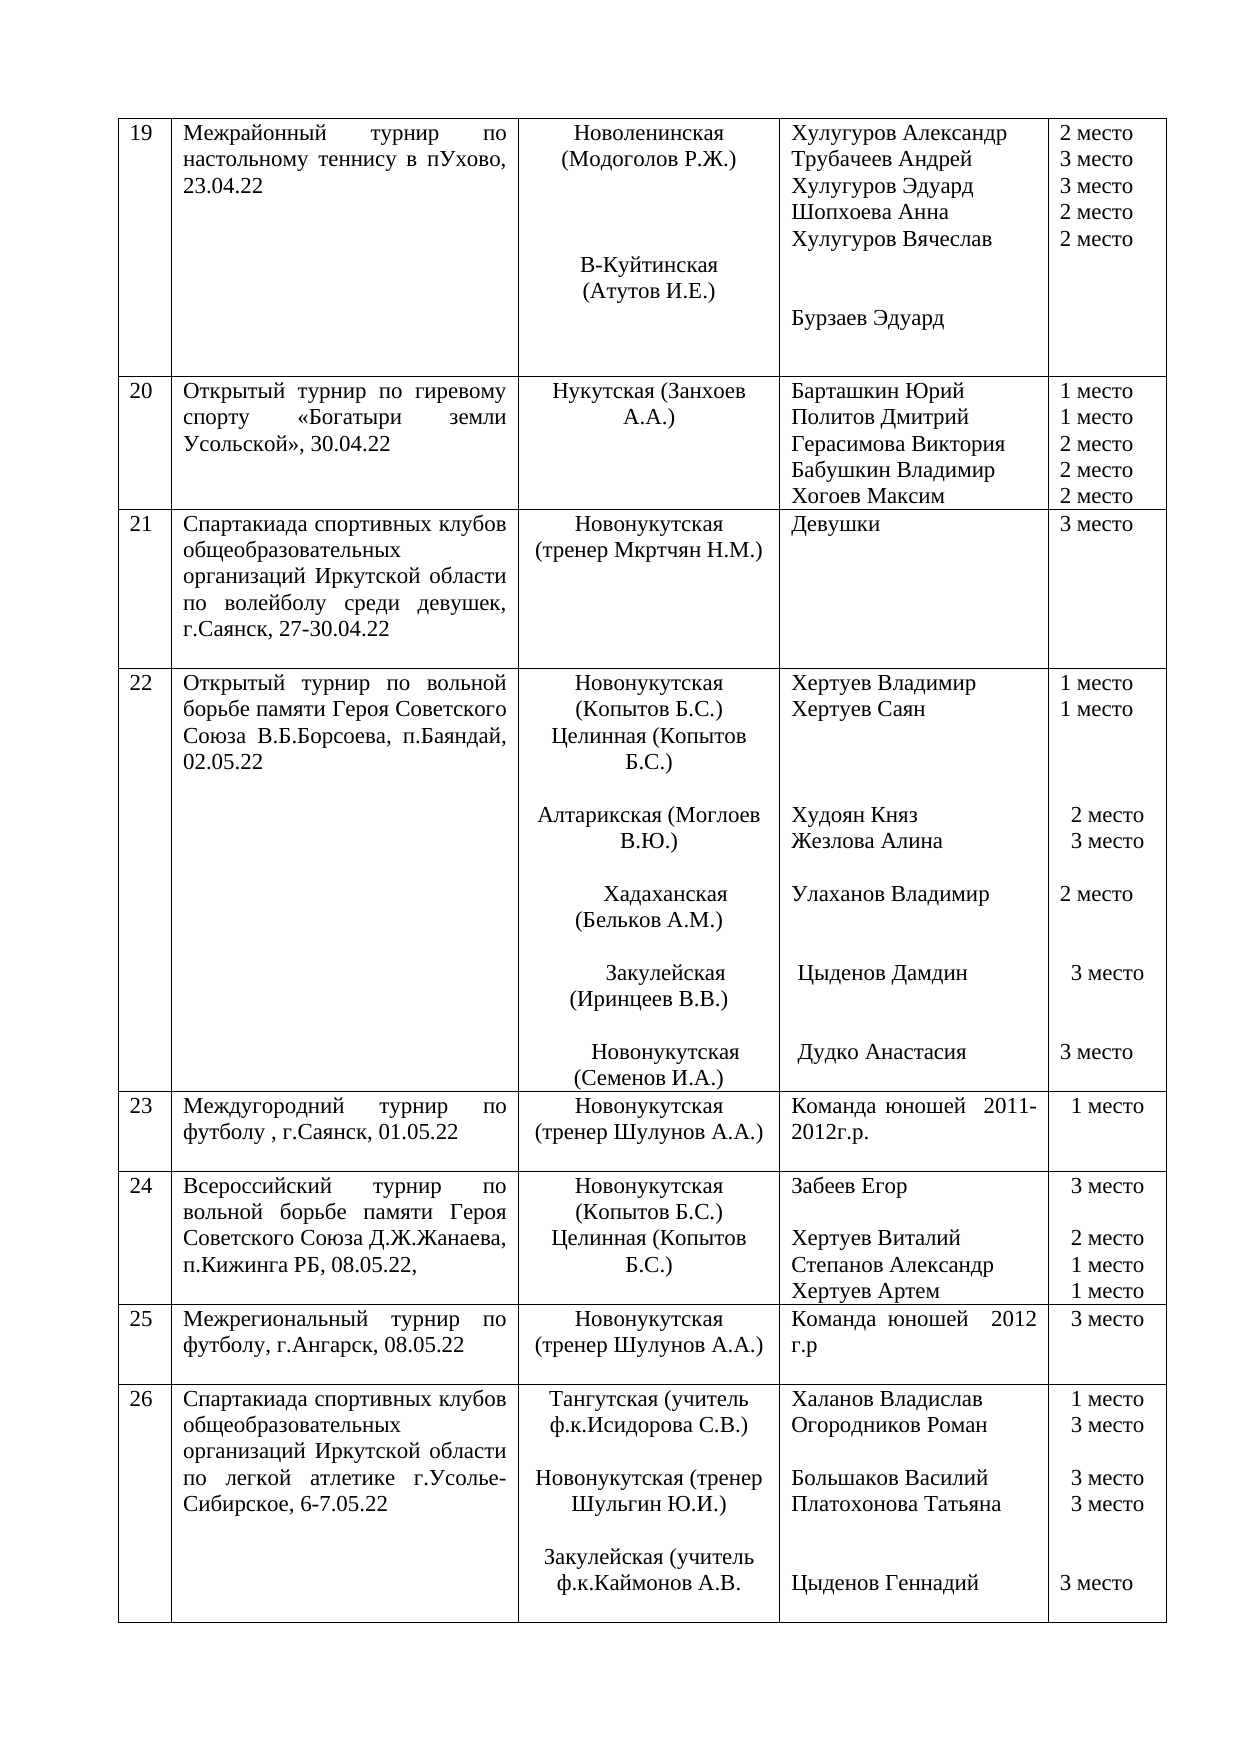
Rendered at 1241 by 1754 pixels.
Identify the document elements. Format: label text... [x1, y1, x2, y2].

table_cell 25 [119, 1305, 171, 1384]
table_cell Спартакиада спортивных клубов общеобразовательных организаций Иркутской области по волейболу среди девушек, г.Саянск, 27-30.04.22 [172, 510, 518, 668]
table_cell Открытый турнир по вольной борьбе памяти Героя Советского Союза В.Б.Борсоева, п.Баяндай, 02.05.22 [172, 669, 518, 1091]
table_cell 3 место [1049, 1305, 1166, 1384]
table_cell 2 место 3 место 3 место 2 место 2 место [1049, 119, 1166, 376]
table_cell 26 [119, 1385, 171, 1622]
table_cell 1 место 1 место 2 место 3 место 2 место 3 место 3 место [1049, 669, 1166, 1091]
table_cell Новонукутская (тренер Шулунов А.А.) [519, 1305, 779, 1384]
table_cell 3 место [1049, 510, 1166, 668]
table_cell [780, 1385, 1048, 1622]
table_cell 1 место 1 место 2 место 2 место 2 место [1049, 377, 1166, 509]
table_cell Барташкин Юрий Политов Дмитрий Герасимова Виктория Бабушкин Владимир Хогоев Максим [780, 377, 1048, 509]
table_cell 21 [119, 510, 171, 668]
table_cell Всероссийский турнир по вольной борьбе памяти Героя Советского Союза Д.Ж.Жанаева, п.Кижинга РБ, 08.05.22, [172, 1172, 518, 1303]
table_cell Нукутская (Занхоев А.А.) [519, 377, 779, 509]
table_cell Команда юношей 2012 г.р [780, 1305, 1048, 1384]
table_cell 1 место [1049, 1092, 1166, 1171]
table_cell Межрайонный турнир по настольному теннису в пУхово, 23.04.22 [172, 119, 518, 376]
table_cell Новонукутская (Копытов Б.С.) Целинная (Копытов Б.С.) Алтарикская (Моглоев В.Ю.) Хадаханская (Бельков А.М.) Закулейская (Иринцеев В.В.) Новонукутская (Семенов И.А.) [519, 669, 779, 1091]
table_cell Девушки [780, 510, 1048, 668]
table_cell Забеев Егор Хертуев Виталий Степанов Александр Хертуев Артем [780, 1172, 1048, 1303]
table_cell Межрегиональный турнир по футболу, г.Ангарск, 08.05.22 [172, 1305, 518, 1384]
table_cell 24 [119, 1172, 171, 1303]
table_cell Новонукутская (тренер Шулунов А.А.) [519, 1092, 779, 1171]
table_cell 20 [119, 377, 171, 509]
table_cell 23 [119, 1092, 171, 1171]
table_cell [172, 1385, 518, 1622]
table_cell Новонукутская (тренер Мкртчян Н.М.) [519, 510, 779, 668]
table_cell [1049, 1385, 1166, 1622]
table_cell Новоленинская (Модоголов Р.Ж.) В-Куйтинская (Атутов И.Е.) [519, 119, 779, 376]
table_cell Хертуев Владимир Хертуев Саян Худоян Княз Жезлова Алина Улаханов Владимир Цыденов Дамдин Дудко Анастасия [780, 669, 1048, 1091]
table_cell Хулугуров Александр Трубачеев Андрей Хулугуров Эдуард Шопхоева Анна Хулугуров Вячеслав Бурзаев Эдуард [780, 119, 1048, 376]
table_cell 19 [119, 119, 171, 376]
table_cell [519, 1385, 779, 1622]
table_cell Команда юношей 2011-2012г.р. [780, 1092, 1048, 1171]
table_cell Новонукутская (Копытов Б.С.) Целинная (Копытов Б.С.) [519, 1172, 779, 1303]
table_cell 3 место 2 место 1 место 1 место [1049, 1172, 1166, 1303]
table_cell Междугородний турнир по футболу , г.Саянск, 01.05.22 [172, 1092, 518, 1171]
table_cell Открытый турнир по гиревому спорту «Богатыри земли Усольской», 30.04.22 [172, 377, 518, 509]
table_cell 22 [119, 669, 171, 1091]
